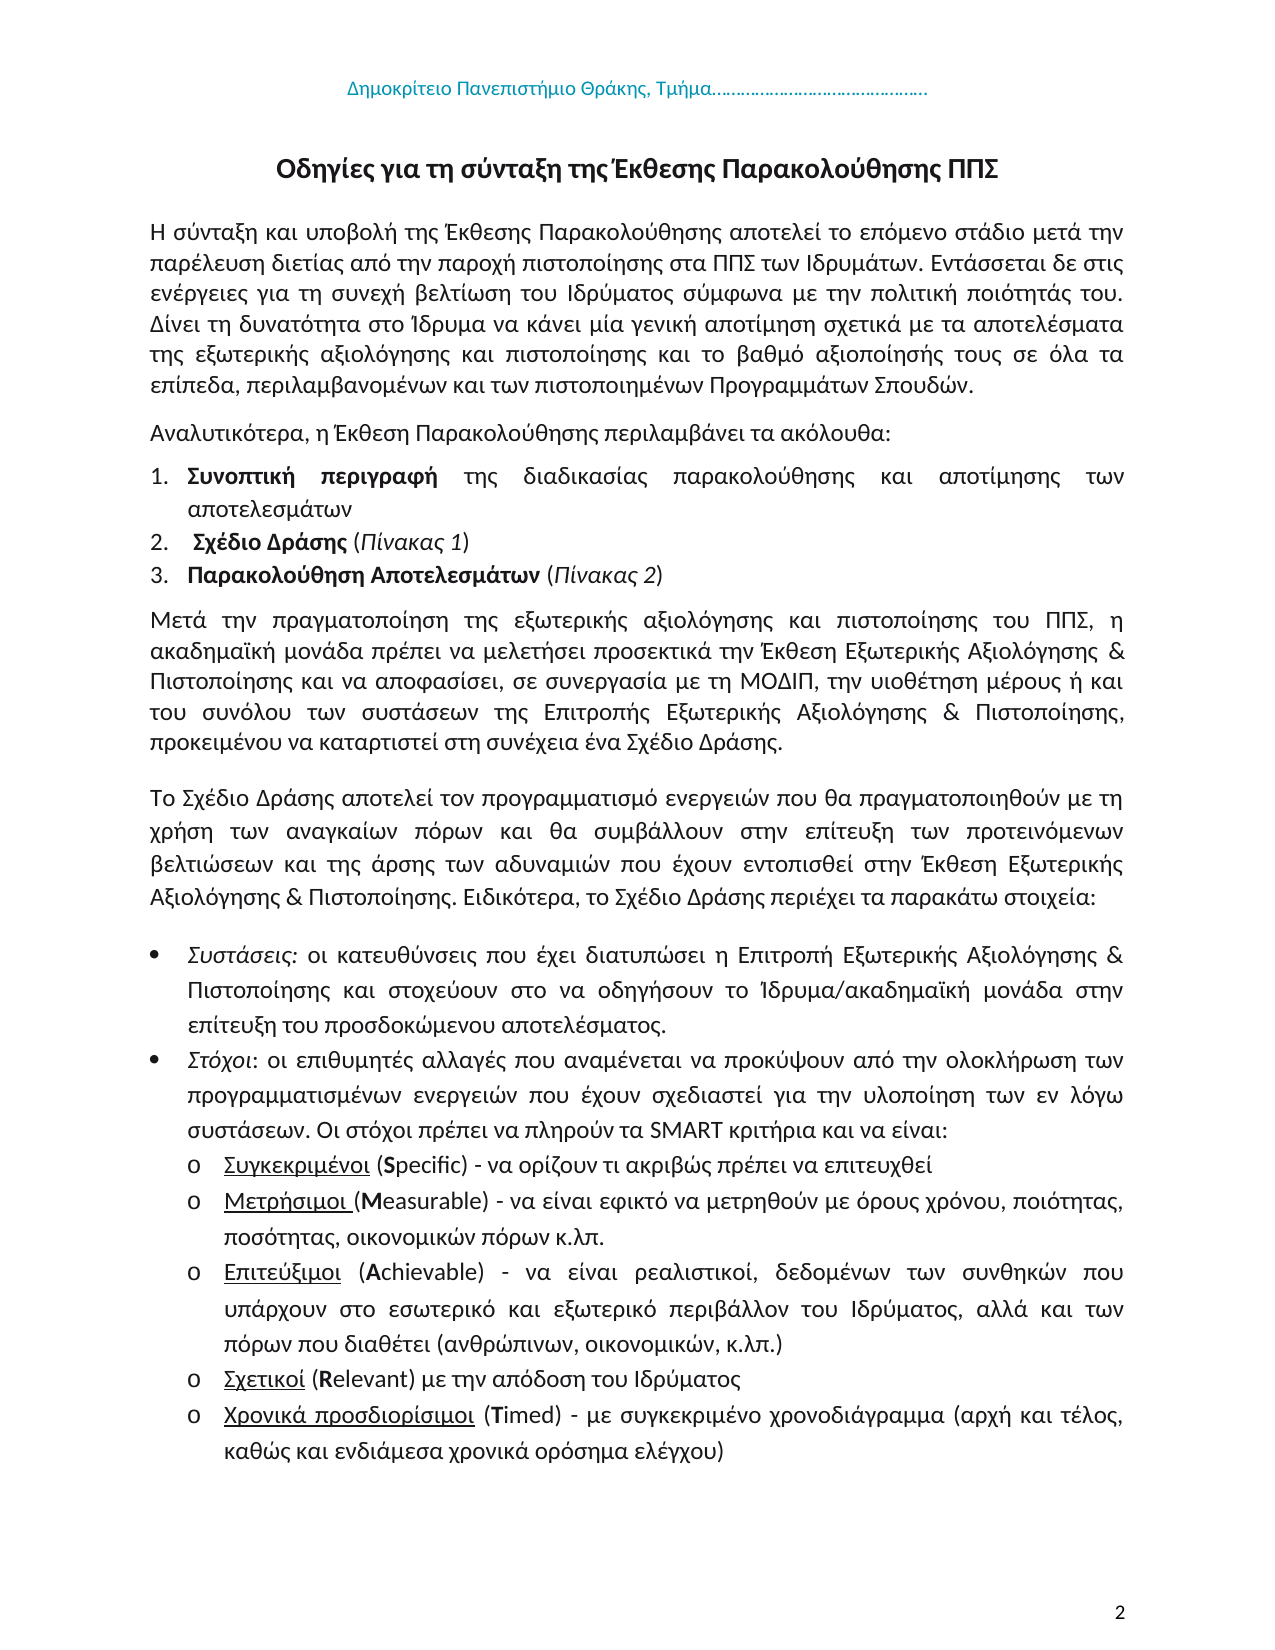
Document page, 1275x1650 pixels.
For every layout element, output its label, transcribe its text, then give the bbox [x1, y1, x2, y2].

text Το Σχέδιο Δράσης αποτελεί τον προγραμματισμό ενεργειών που θα πραγματοποιηθούν με τη χρήση των αναγκαίων πόρων και θα συμβάλλουν στην επίτευξη των προτεινόμενων βελτιώσεων και της άρσης των αδυναμιών που έχουν εντοπισθεί στην Έκθεση Εξωτερικής Αξιολόγησης & Πιστοποίησης. Ειδικότερα, το Σχέδιο Δράσης περιέχει τα παρακάτω στοιχεία: [150, 782, 1125, 911]
list Συνοπτική περιγραφή της διαδικασίας παρακολούθησης και αποτίμησης των αποτελεσμάτων [150, 460, 1125, 524]
list Συγκεκριμένοι (Specific) - να ορίζουν τι ακριβώς πρέπει να επιτευχθεί [186, 1149, 1125, 1181]
list Επιτεύξιμοι (Achievable) - να είναι ρεαλιστικοί, δεδομένων των συνθηκών που υπάρχουν στο εσωτερικό και εξωτερικό περιβάλλον του Ιδρύματος, αλλά και των πόρων που διαθέτει (ανθρώπινων, οικονομικών, κ.λπ.) [186, 1256, 1125, 1358]
text Μετά την πραγματοποίηση της εξωτερικής αξιολόγησης και πιστοποίησης του ΠΠΣ, η ακαδημαϊκή μονάδα πρέπει να μελετήσει προσεκτικά την Έκθεση Εξωτερικής Αξιολόγησης & Πιστοποίησης και να αποφασίσει, σε συνεργασία με τη ΜΟΔΙΠ, την υιοθέτηση μέρους ή και του συνόλου των συστάσεων της Επιτροπής Εξωτερικής Αξιολόγησης & Πιστοποίησης, προκειμένου να καταρτιστεί στη συνέχεια ένα Σχέδιο Δράσης. [150, 604, 1125, 757]
text Αναλυτικότερα, η Έκθεση Παρακολούθησης περιλαμβάνει τα ακόλουθα: [150, 417, 1125, 448]
list Σχετικοί (Relevant) με την απόδοση του Ιδρύματος [186, 1363, 1125, 1394]
text Η σύνταξη και υποβολή της Έκθεσης Παρακολούθησης αποτελεί το επόμενο στάδιο μετά την παρέλευση διετίας από την παροχή πιστοποίησης στα ΠΠΣ των Ιδρυμάτων. Εντάσσεται δε στις ενέργειες για τη συνεχή βελτίωση του Ιδρύματος σύμφωνα με την πολιτική ποιότητάς του. Δίνει τη δυνατότητα στο Ίδρυμα να κάνει μία γενική αποτίμηση σχετικά με τα αποτελέσματα της εξωτερικής αξιολόγησης και πιστοποίησης και το βαθμό αξιοποίησής τους σε όλα τα επίπεδα, περιλαμβανομένων και των πιστοποιημένων Προγραμμάτων Σπουδών. [150, 216, 1125, 399]
list Παρακολούθηση Αποτελεσμάτων (Πίνακας 2) [150, 559, 1125, 589]
list Σχέδιο Δράσης (Πίνακας 1) [150, 526, 1125, 557]
text Οδηγίες για τη σύνταξη της Έκθεσης Παρακολούθησης ΠΠΣ [150, 150, 1125, 186]
list Μετρήσιμοι (Measurable) - να είναι εφικτό να μετρηθούν με όρους χρόνου, ποιότητας, ποσότητας, οικονομικών πόρων κ.λπ. [186, 1185, 1125, 1252]
list Στόχοι: οι επιθυμητές αλλαγές που αναμένεται να προκύψουν από την ολοκλήρωση των προγραμματισμένων ενεργειών που έχουν σχεδιαστεί για την υλοποίηση των εν λόγω συστάσεων. Οι στόχοι πρέπει να πληρούν τα SMART κριτήρια και να είναι: [150, 1044, 1125, 1144]
list Χρονικά προσδιορίσιμοι (Timed) - με συγκεκριμένο χρονοδιάγραμμα (αρχή και τέλος, καθώς και ενδιάμεσα χρονικά ορόσημα ελέγχου) [186, 1399, 1125, 1466]
list Συστάσεις: οι κατευθύνσεις που έχει διατυπώσει η Επιτροπή Εξωτερικής Αξιολόγησης & Πιστοποίησης και στοχεύουν στο να οδηγήσουν το Ίδρυμα/ακαδημαϊκή μονάδα στην επίτευξη του προσδοκώμενου αποτελέσματος. [150, 939, 1125, 1039]
